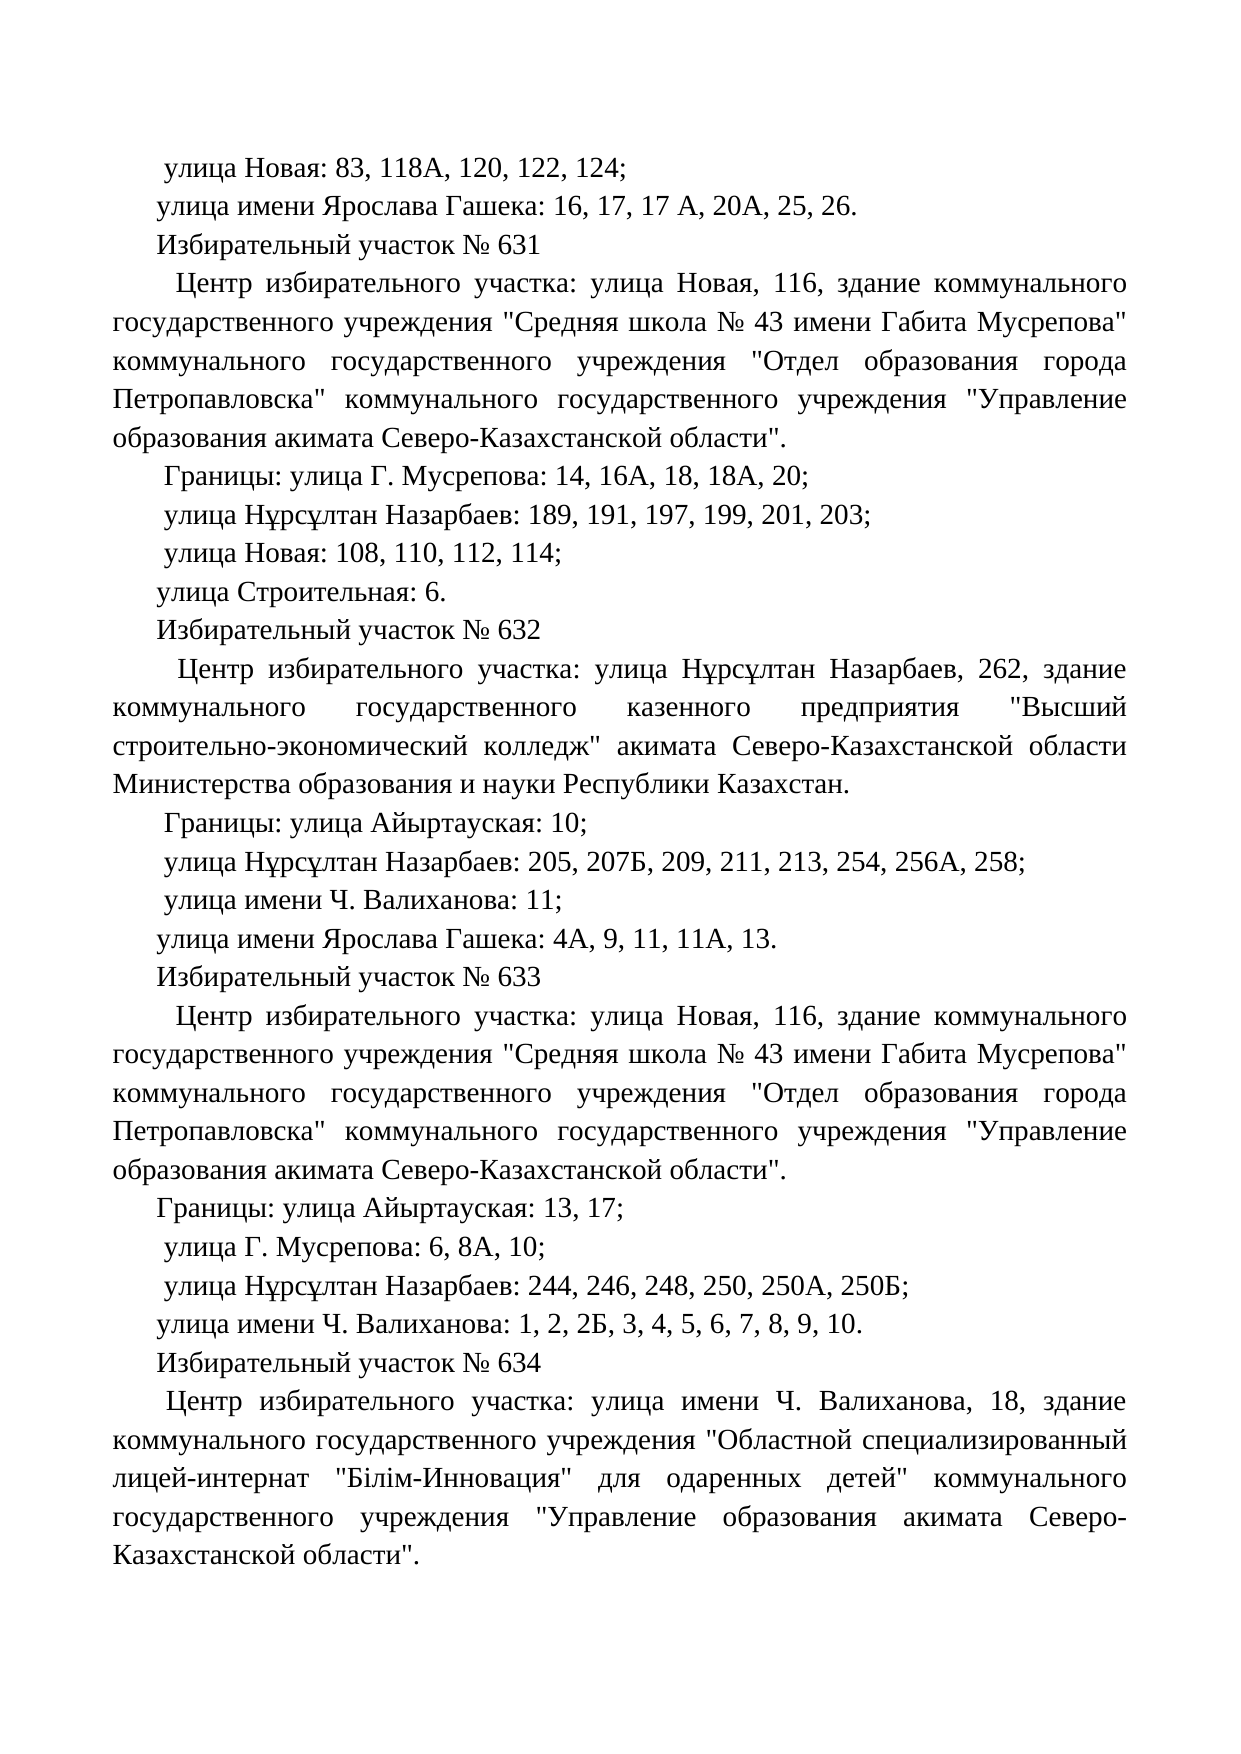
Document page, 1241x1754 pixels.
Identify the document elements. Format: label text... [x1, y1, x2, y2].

text улица Новая: 108, 110, 112, 114; [112, 535, 1128, 569]
text улица имени Ч. Валиханова: 1, 2, 2Б, 3, 4, 5, 6, 7, 8, 9, 10. [112, 1306, 1128, 1340]
text улица Строительная: 6. [112, 574, 1128, 607]
text улица имени Ч. Валиханова: 11; [112, 882, 1128, 916]
text Избирательный участок № 632 [112, 612, 1128, 646]
text Центр избирательного участка: улица имени Ч. Валиханова, 18, здание коммунального государственного учреждения "Областной специализированный лицей-интернат "Білім-Инновация" для одаренных детей" коммунального государственного учреждения "Управление образования акимата Северо-Казахстанской области". [112, 1383, 1128, 1571]
text улица Нұрсұлтан Назарбаев: 189, 191, 197, 199, 201, 203; [112, 497, 1128, 530]
text Центр избирательного участка: улица Новая, 116, здание коммунального государственного учреждения "Средняя школа № 43 имени Габита Мусрепова" коммунального государственного учреждения "Отдел образования города Петропавловска" коммунального государственного учреждения "Управление образования акимата Северо-Казахстанской области". [112, 998, 1128, 1186]
text Границы: улица Айыртауская: 13, 17; [112, 1191, 1128, 1224]
text Избирательный участок № 633 [112, 959, 1128, 993]
text улица Новая: 83, 118А, 120, 122, 124; [112, 150, 1128, 183]
text Избирательный участок № 634 [112, 1345, 1128, 1378]
text Границы: улица Айыртауская: 10; [112, 805, 1128, 839]
text улица имени Ярослава Гашека: 16, 17, 17 А, 20А, 25, 26. [112, 188, 1128, 222]
text улица Г. Мусрепова: 6, 8А, 10; [112, 1229, 1128, 1263]
text Границы: улица Г. Мусрепова: 14, 16А, 18, 18А, 20; [112, 458, 1128, 492]
text Избирательный участок № 631 [112, 227, 1128, 261]
text Центр избирательного участка: улица Нұрсұлтан Назарбаев, 262, здание коммунального государственного казенного предприятия "Высший строительно-экономический колледж" акимата Северо-Казахстанской области Министерства образования и науки Республики Казахстан. [112, 651, 1128, 800]
text Центр избирательного участка: улица Новая, 116, здание коммунального государственного учреждения "Средняя школа № 43 имени Габита Мусрепова" коммунального государственного учреждения "Отдел образования города Петропавловска" коммунального государственного учреждения "Управление образования акимата Северо-Казахстанской области". [112, 266, 1128, 453]
text улица Нұрсұлтан Назарбаев: 244, 246, 248, 250, 250А, 250Б; [112, 1268, 1128, 1301]
text улица имени Ярослава Гашека: 4А, 9, 11, 11А, 13. [112, 921, 1128, 954]
text улица Нұрсұлтан Назарбаев: 205, 207Б, 209, 211, 213, 254, 256А, 258; [112, 844, 1128, 877]
